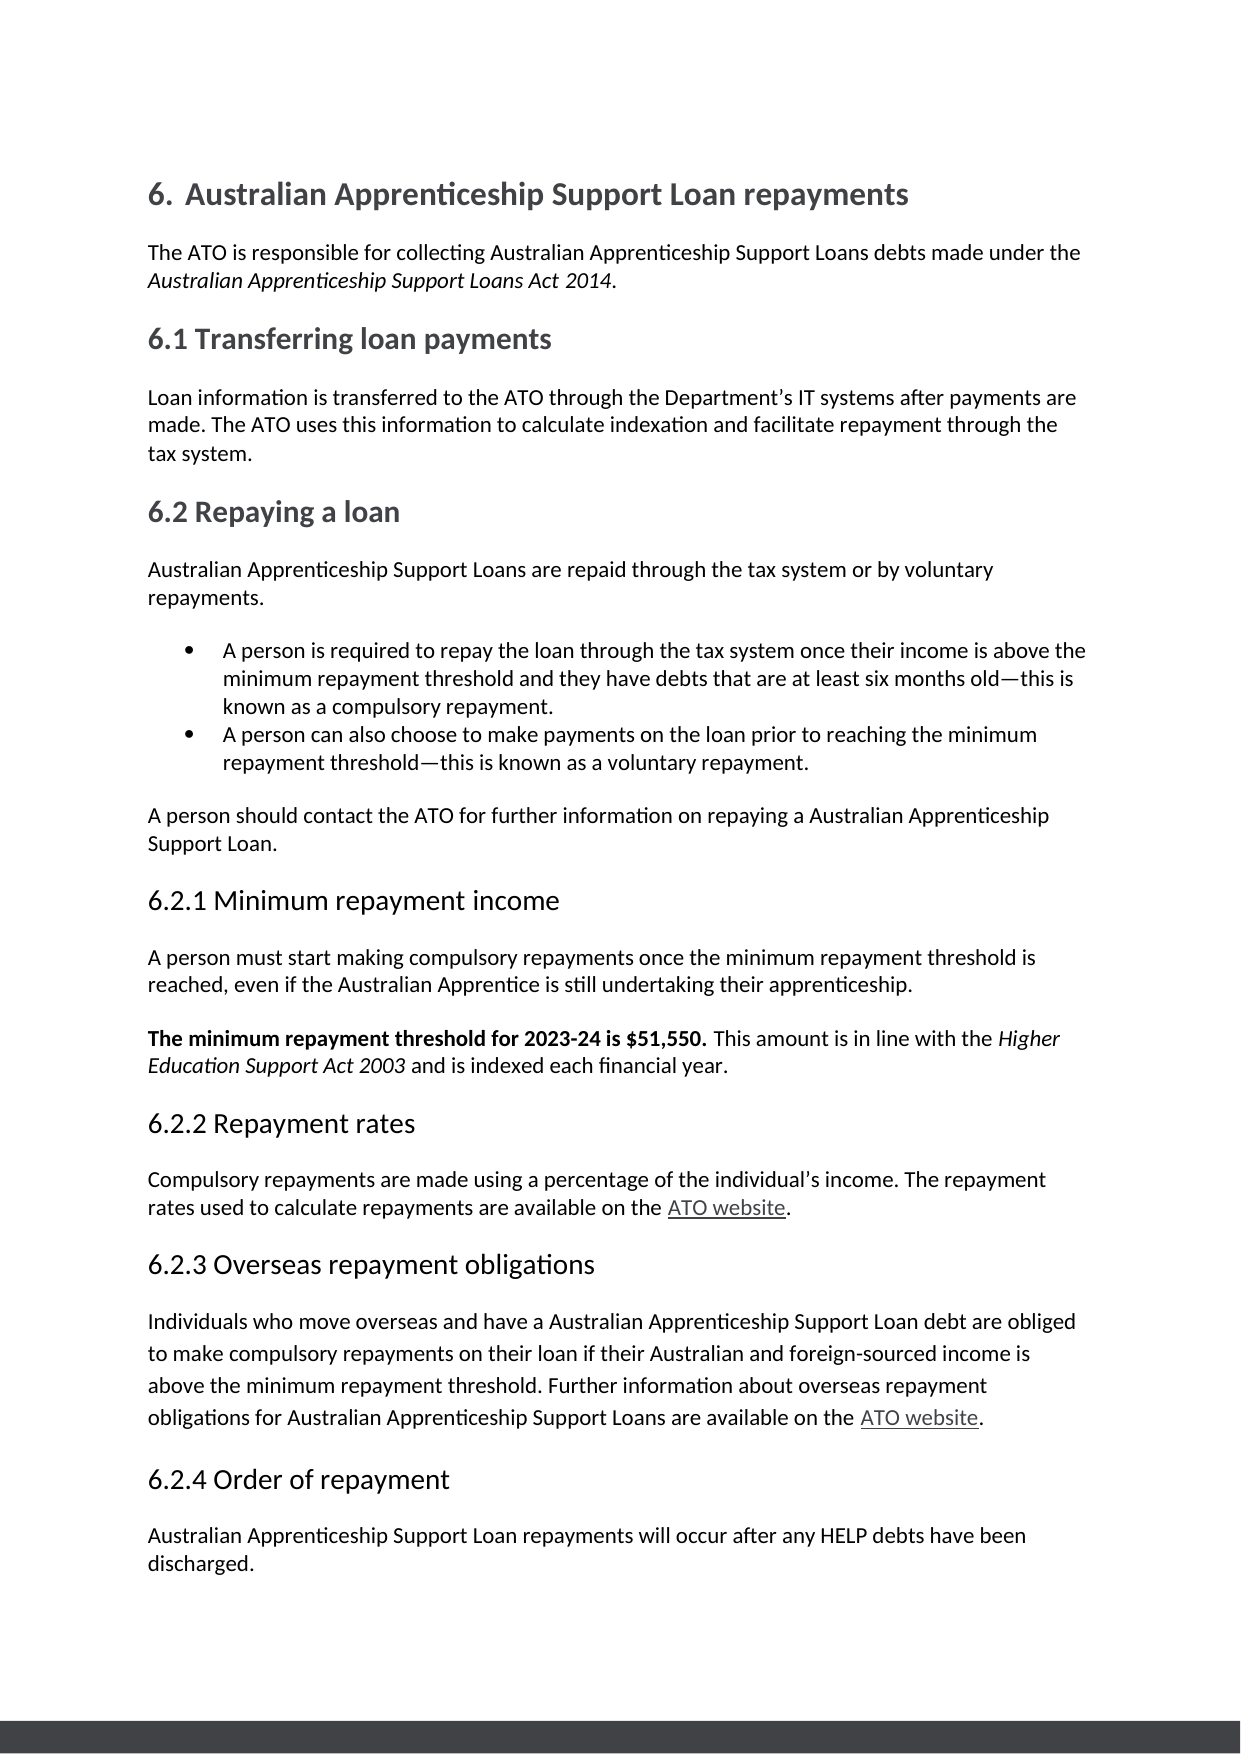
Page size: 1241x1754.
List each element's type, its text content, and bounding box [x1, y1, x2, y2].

text Individuals who move overseas and have a Australian Apprenticeship Support Loan debt are obliged to make compulsory repayments on their loan if their Australian and foreign-sourced income is above the minimum repayment threshold. Further information about overseas repayment obligations for Australian Apprenticeship Support Loans are available on the ATO website. [148, 1307, 1092, 1432]
subtitle 6.2 Repaying a loan [148, 492, 1092, 530]
list A person can also choose to make payments on the loan prior to reaching the minimum repayment threshold—this is known as a voluntary repayment. [185, 720, 1092, 776]
subtitle 6.1 Transferring loan payments [148, 319, 1092, 358]
subtitle 6.2.1 Minimum repayment income [148, 882, 1092, 918]
text Australian Apprenticeship Support Loans are repaid through the tax system or by voluntary repayments. [148, 555, 1092, 611]
text Loan information is transferred to the ATO through the Department’s IT systems after payments are made. The ATO uses this information to calculate indexation and facilitate repayment through the tax system. [148, 383, 1092, 467]
subtitle 6.2.2 Repayment rates [148, 1105, 1092, 1140]
text The minimum repayment threshold for 2023-24 is $51,550. This amount is in line with the Higher Education Support Act 2003 and is indexed each financial year. [148, 1024, 1092, 1080]
subtitle Australian Apprenticeship Support Loan repayments [148, 173, 1092, 213]
subtitle 6.2.3 Overseas repayment obligations [148, 1246, 1092, 1282]
text Australian Apprenticeship Support Loan repayments will occur after any HELP debts have been discharged. [148, 1521, 1092, 1577]
text Compulsory repayments are made using a percentage of the individual’s income. The repayment rates used to calculate repayments are available on the ATO website. [148, 1165, 1092, 1221]
list A person is required to repay the loan through the tax system once their income is above the minimum repayment threshold and they have debts that are at least six months old—this is known as a compulsory repayment. [185, 636, 1092, 720]
text A person must start making compulsory repayments once the minimum repayment threshold is reached, even if the Australian Apprentice is still undertaking their apprenticeship. [148, 943, 1092, 999]
text The ATO is responsible for collecting Australian Apprenticeship Support Loans debts made under the Australian Apprenticeship Support Loans Act 2014. [148, 238, 1092, 294]
subtitle 6.2.4 Order of repayment [148, 1461, 1092, 1496]
text A person should contact the ATO for further information on repaying a Australian Apprenticeship Support Loan. [148, 801, 1092, 857]
